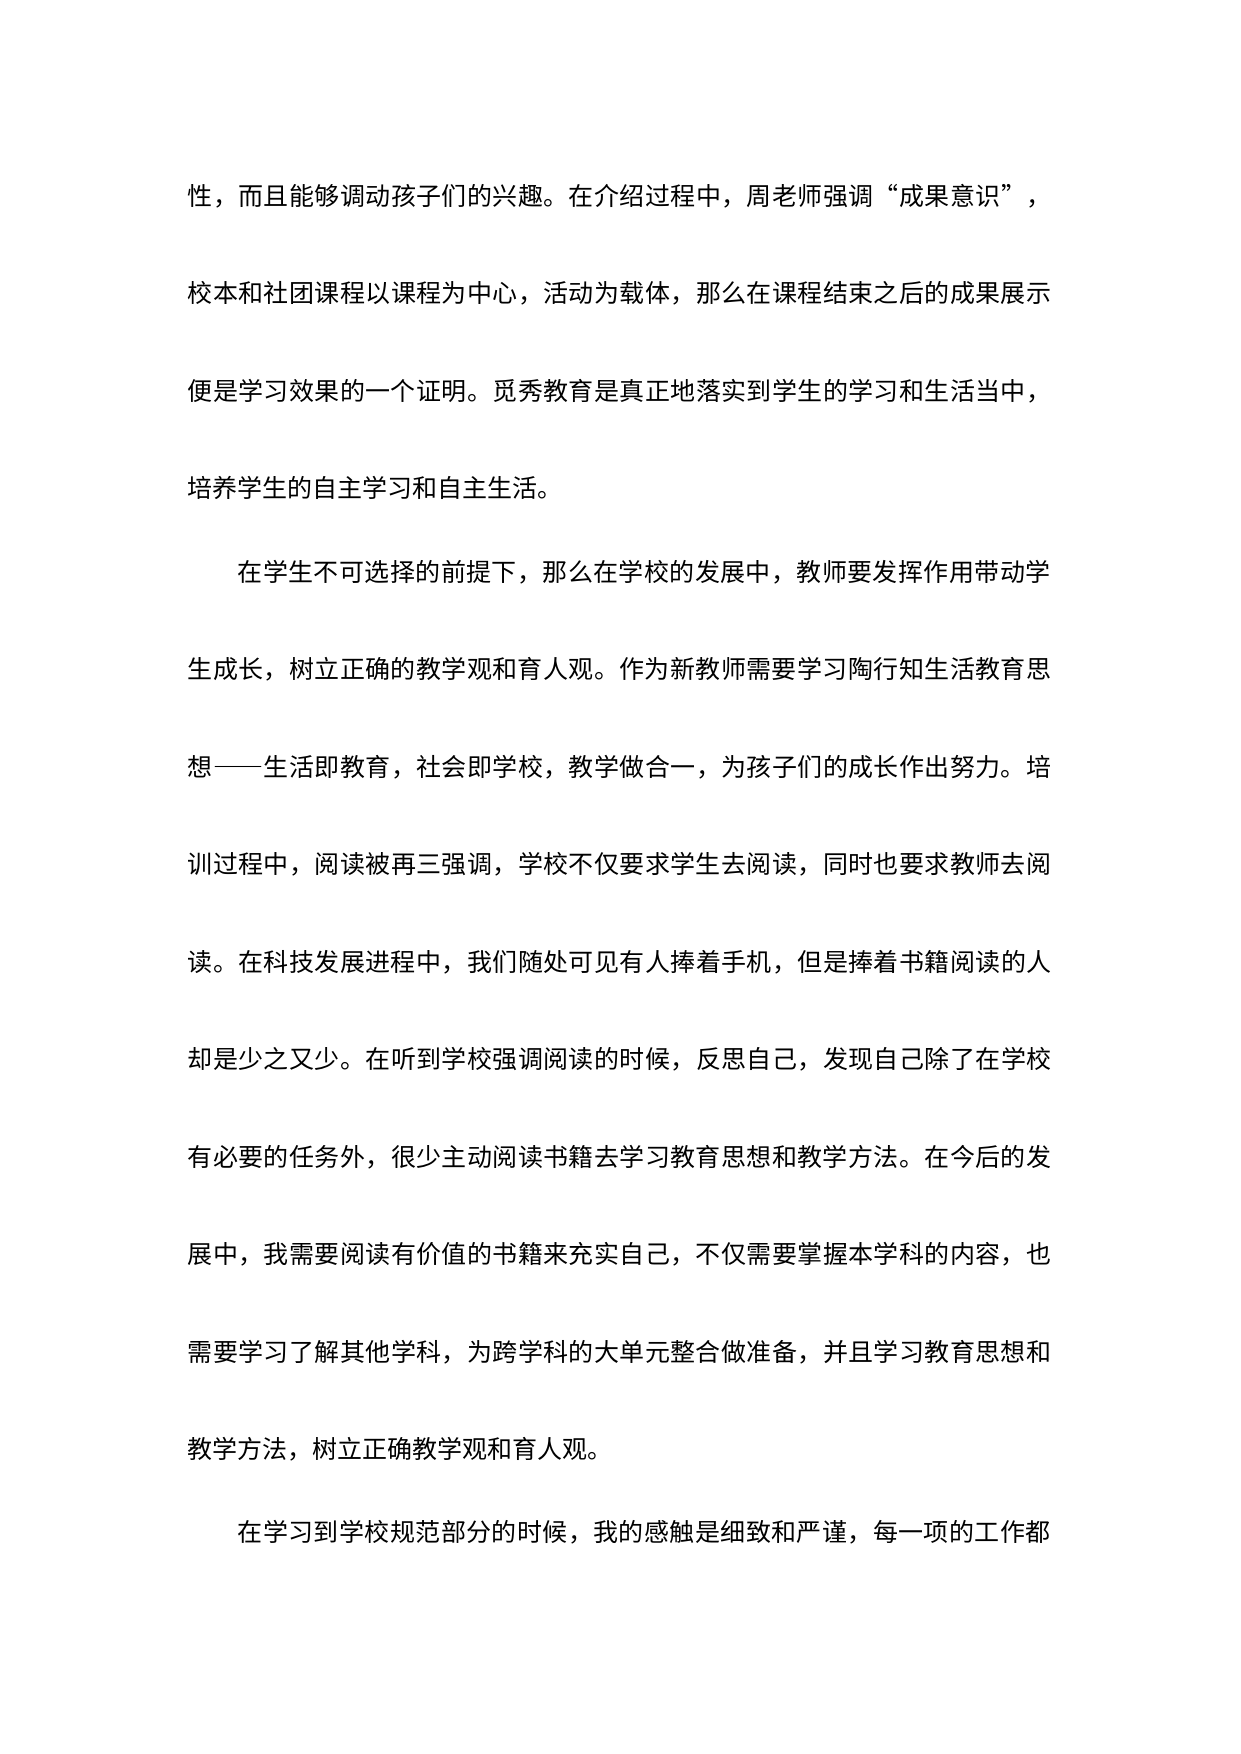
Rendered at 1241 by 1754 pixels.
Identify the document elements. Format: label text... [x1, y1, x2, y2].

text 在学生不可选择的前提下，那么在学校的发展中，教师要发挥作用带动学生成长，树立正确的教学观和育人观。作为新教师需要学习陶行知生活教育思想——生活即教育，社会即学校，教学做合一，为孩子们的成长作出努力。培训过程中，阅读被再三强调，学校不仅要求学生去阅读，同时也要求教师去阅读。在科技发展进程中，我们随处可见有人捧着手机，但是捧着书籍阅读的人却是少之又少。在听到学校强调阅读的时候，反思自己，发现自己除了在学校有必要的任务外，很少主动阅读书籍去学习教育思想和教学方法。在今后的发展中，我需要阅读有价值的书籍来充实自己，不仅需要掌握本学科的内容，也需要学习了解其他学科，为跨学科的大单元整合做准备，并且学习教育思想和教学方法，树立正确教学观和育人观。 [187, 538, 1053, 1480]
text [187, 162, 1053, 519]
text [187, 1498, 1053, 1563]
